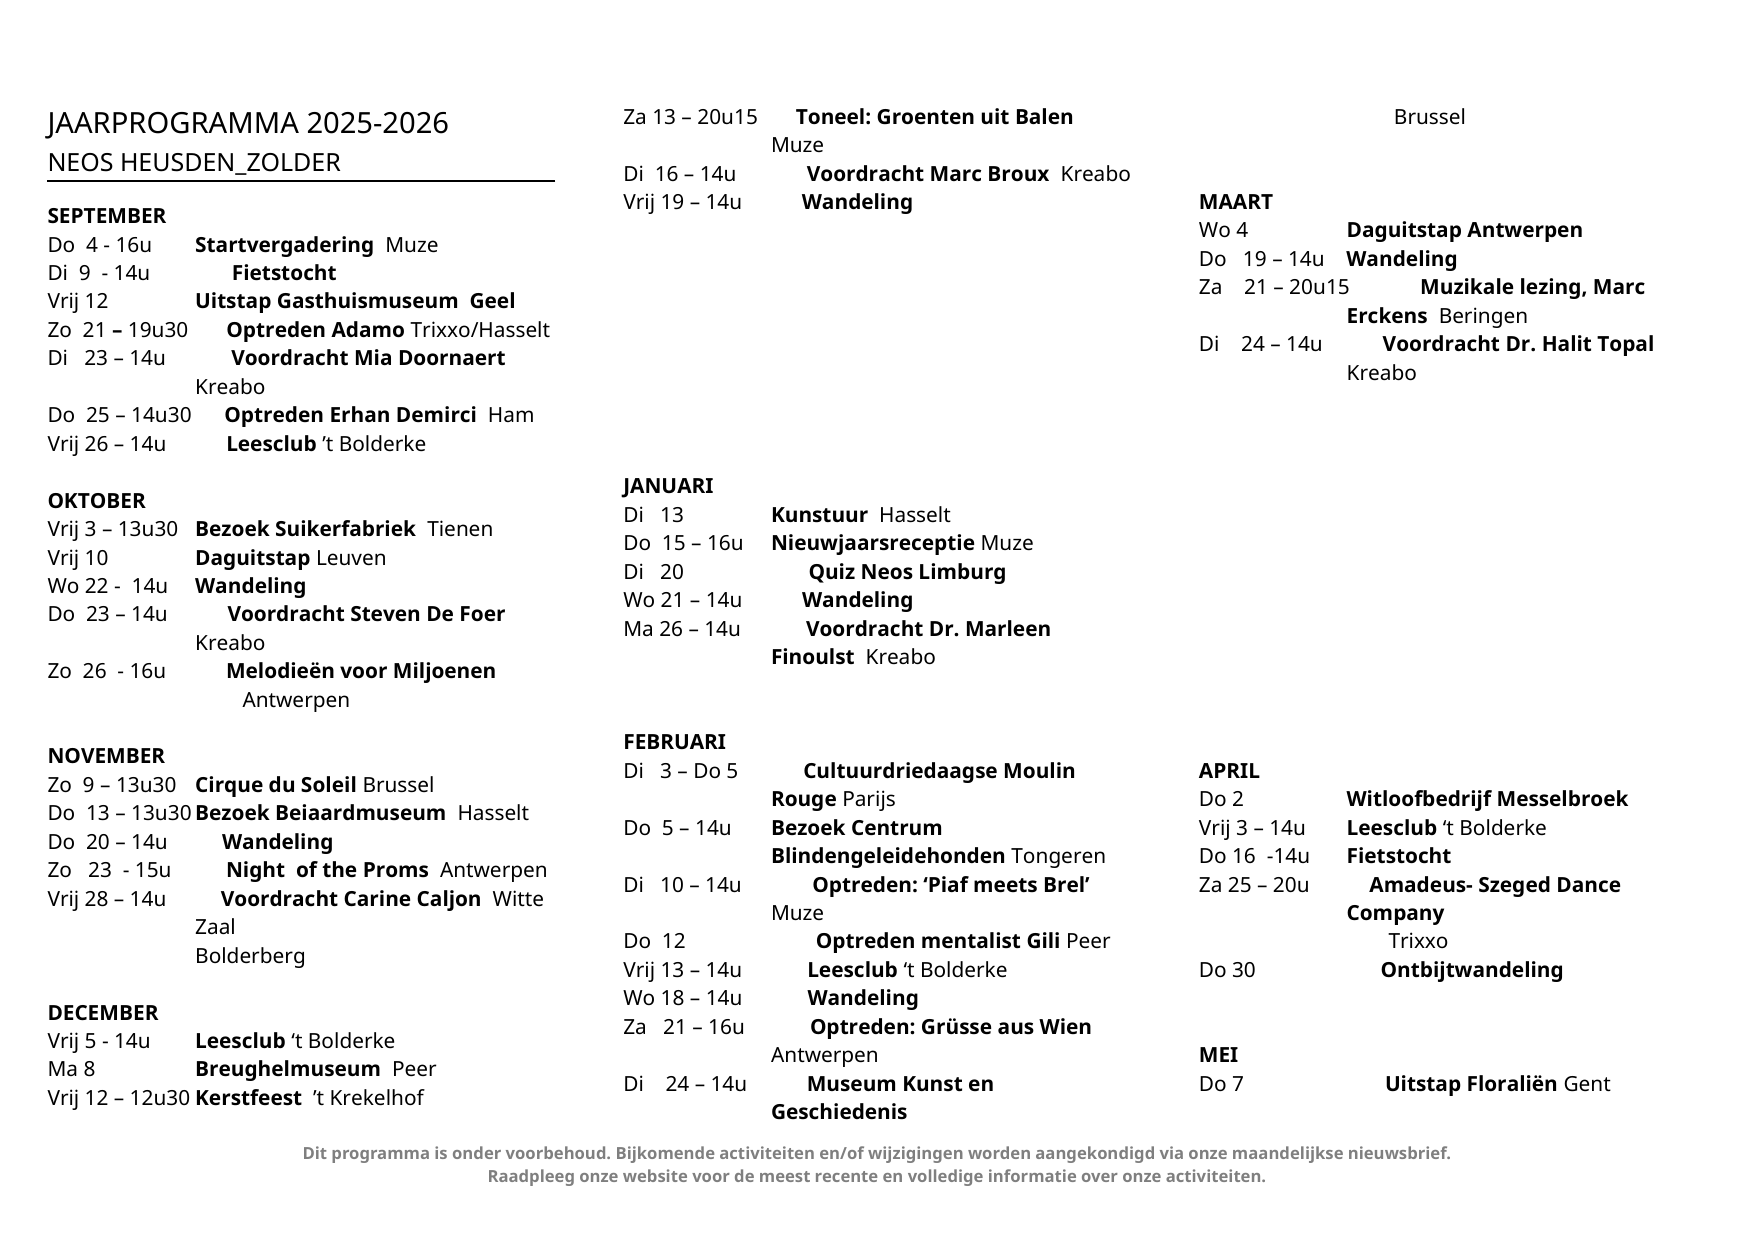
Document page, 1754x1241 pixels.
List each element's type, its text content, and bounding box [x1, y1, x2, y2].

text Za 25 – 20u Amadeus- Szeged Dance Company [1199, 870, 1707, 927]
text Do 15 – 16u Nieuwjaarsreceptie Muze [623, 528, 1131, 557]
text JANUARI [623, 472, 1131, 500]
text Vrij 12 – 12u30 Kerstfeest ’t Krekelhof [47, 1083, 555, 1111]
text DECEMBER [47, 998, 555, 1026]
text Wo 22 - 14u Wandeling [47, 571, 555, 599]
text Di 10 – 14u Optreden: ‘Piaf meets Brel’ Muze [623, 870, 1131, 927]
text Wo 21 – 14u Wandeling [623, 585, 1131, 614]
text SEPTEMBER [47, 201, 555, 230]
text Zo 26 - 16u Melodieën voor Miljoenen [47, 656, 555, 685]
text Ma 8 Breughelmuseum Peer [47, 1054, 555, 1083]
text Wo 4 Daguitstap Antwerpen [1199, 216, 1707, 244]
text Do 7 Uitstap Floraliën Gent [1199, 1069, 1707, 1097]
text Antwerpen [47, 685, 555, 713]
text Ma 26 – 14u Voordracht Dr. Marleen Finoulst Kreabo [623, 614, 1131, 671]
text FEBRUARI [623, 727, 1131, 756]
text Bolderberg [47, 941, 555, 969]
text Vrij 26 – 14u Leesclub ’t Bolderke [47, 429, 555, 457]
text Di 13 Kunstuur Hasselt [623, 500, 1131, 528]
text MEI [1199, 1040, 1707, 1069]
text Vrij 13 – 14u Leesclub ‘t Bolderke [623, 955, 1131, 983]
text Zo 9 – 13u30 Cirque du Soleil Brussel [47, 770, 555, 798]
text Do 19 – 14u Wandeling [1199, 244, 1707, 272]
text Di 24 – 14u Museum Kunst en Geschiedenis [623, 1069, 1131, 1126]
text Do 5 – 14u Bezoek Centrum Blindengeleidehonden Tongeren [623, 813, 1131, 870]
text Vrij 19 – 14u Wandeling [623, 187, 1131, 216]
text Za 21 – 20u15 Muzikale lezing, Marc Erckens Beringen [1199, 272, 1707, 329]
text Wo 18 – 14u Wandeling [623, 983, 1131, 1012]
text OKTOBER [47, 486, 555, 514]
text Di 20 Quiz Neos Limburg [623, 557, 1131, 585]
text Vrij 12 Uitstap Gasthuismuseum Geel [47, 287, 555, 315]
text Brussel [1199, 102, 1707, 130]
text Di 24 – 14u Voordracht Dr. Halit Topal Kreabo [1199, 329, 1707, 386]
text Di 16 – 14u Voordracht Marc Broux Kreabo [623, 159, 1131, 187]
text Di 9 - 14u Fietstocht [47, 258, 555, 287]
text NOVEMBER [47, 742, 555, 770]
text Za 21 – 16u Optreden: Grüsse aus Wien Antwerpen [623, 1012, 1131, 1069]
text Di 3 – Do 5 Cultuurdriedaagse Moulin Rouge Parijs [623, 756, 1131, 813]
text Do 20 – 14u Wandeling [47, 827, 555, 855]
text Vrij 3 – 14u Leesclub ‘t Bolderke [1199, 813, 1707, 841]
text APRIL [1199, 756, 1707, 784]
text JAARPROGRAMMA 2025-2026 NEOS HEUSDEN_ZOLDER [47, 102, 555, 180]
text Di 23 – 14u Voordracht Mia Doornaert Kreabo [47, 343, 555, 400]
text Trixxo [1199, 927, 1707, 955]
text Do 30 Ontbijtwandeling [1199, 955, 1707, 983]
text Za 13 – 20u15 Toneel: Groenten uit Balen Muze [623, 102, 1131, 159]
text Vrij 10 Daguitstap Leuven [47, 543, 555, 571]
text Zo 23 - 15u Night of the Proms Antwerpen [47, 855, 555, 884]
text Do 4 - 16u Startvergadering Muze [47, 230, 555, 258]
text Zo 21 – 19u30 Optreden Adamo Trixxo/Hasselt [47, 315, 555, 343]
text Do 13 – 13u30 Bezoek Beiaardmuseum Hasselt [47, 798, 555, 827]
text MAART [1199, 187, 1707, 216]
text Do 25 – 14u30 Optreden Erhan Demirci Ham [47, 400, 555, 429]
text Do 2 Witloofbedrijf Messelbroek [1199, 784, 1707, 813]
text Do 23 – 14u Voordracht Steven De Foer Kreabo [47, 599, 555, 656]
text Do 12 Optreden mentalist Gili Peer [623, 927, 1131, 955]
text Vrij 3 – 13u30 Bezoek Suikerfabriek Tienen [47, 514, 555, 543]
text Vrij 5 - 14u Leesclub ‘t Bolderke [47, 1026, 555, 1054]
text Do 16 -14u Fietstocht [1199, 841, 1707, 870]
text Vrij 28 – 14u Voordracht Carine Caljon Witte Zaal [47, 884, 555, 941]
